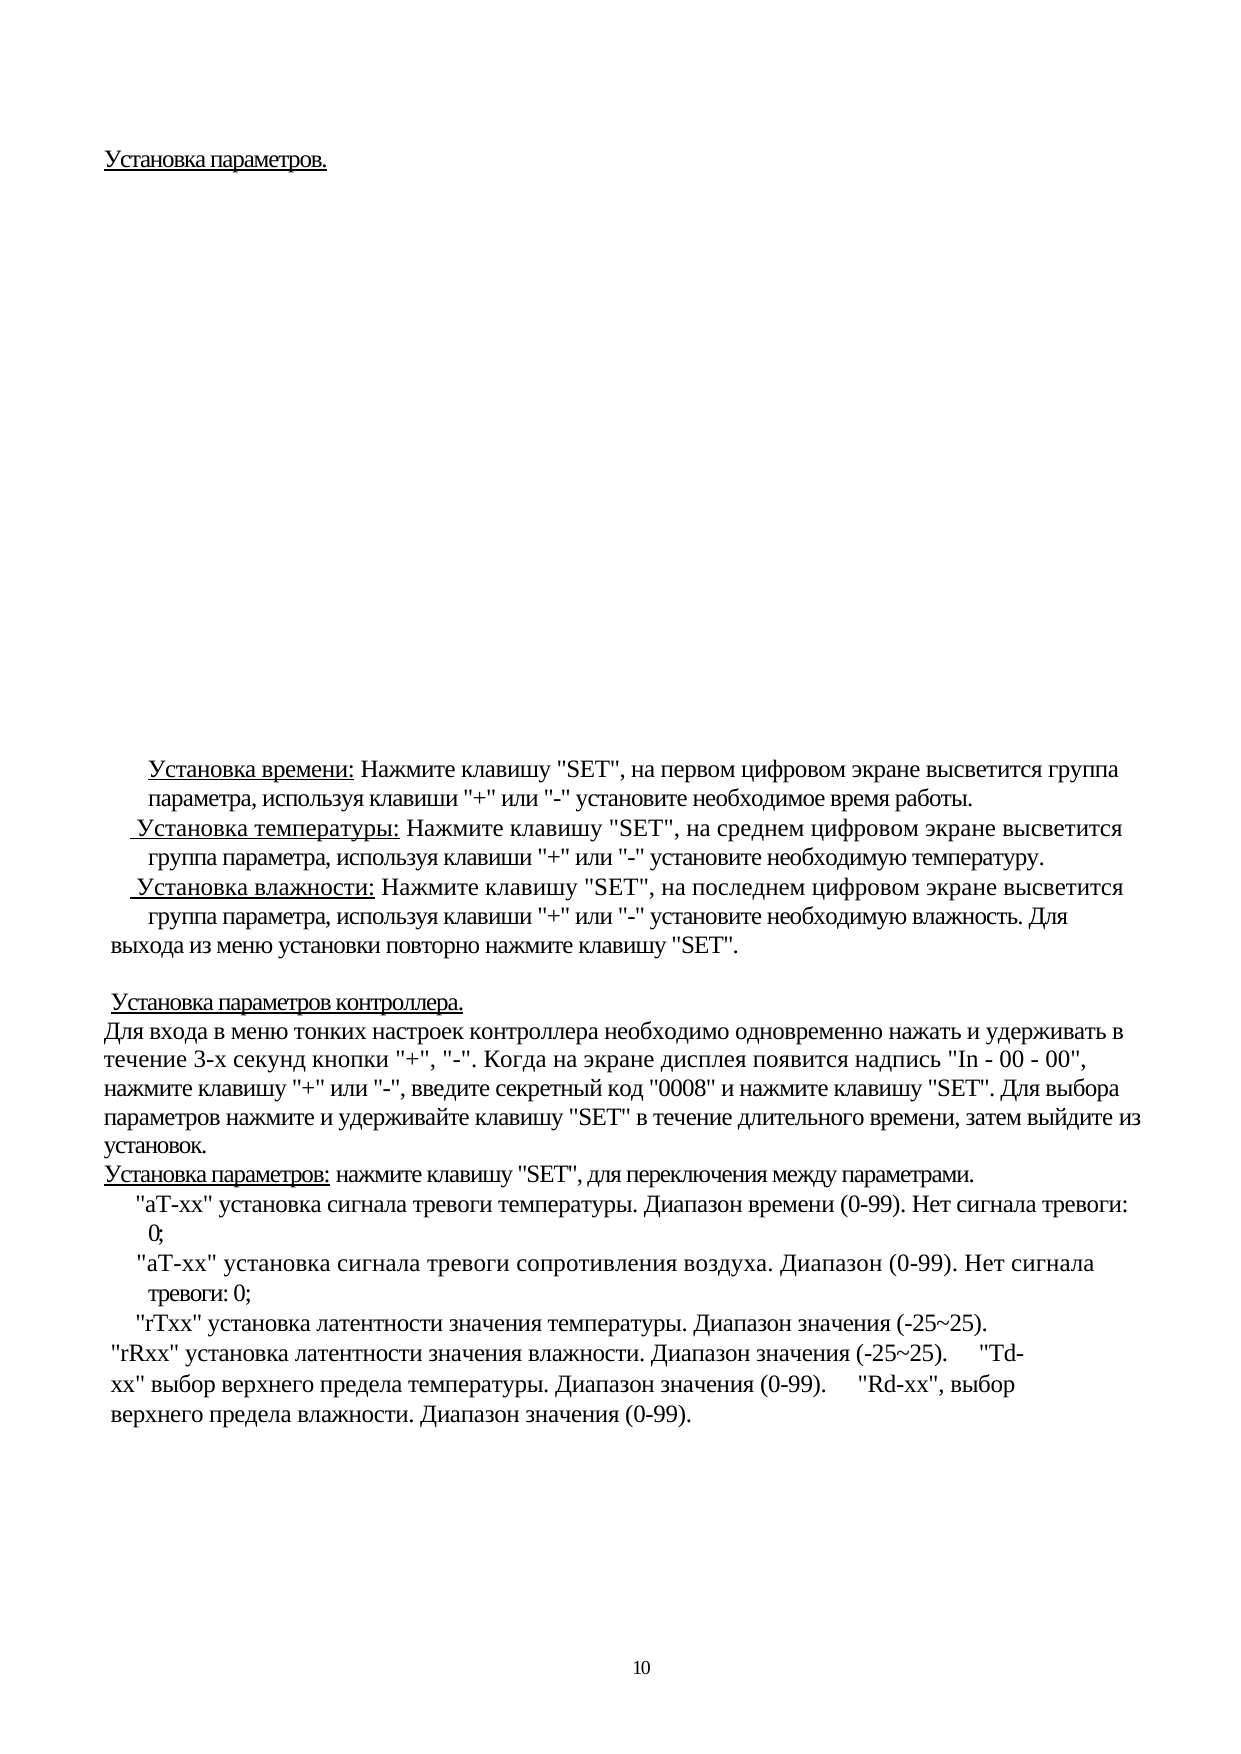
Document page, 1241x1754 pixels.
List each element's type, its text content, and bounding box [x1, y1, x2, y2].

text тревоги: 0; [110, 1278, 355, 1307]
text Установка параметров контроллера. [110, 988, 592, 1016]
text  Установка температуры: Нажмите клавишу "SET", на среднем цифровом экране высветится [103, 812, 1182, 842]
text  "rTxx" установка латентности значения температуры. Диапазон значения (-25~25).  "rRxx" установка латентности значения влажности. Диапазон значения (-25~25).  "Td-xx" выбор верхнего предела температуры. Диапазон значения (0-99).  "Rd-xx", выбор верхнего предела влажности. Диапазон значения (0-99). [110, 1307, 1050, 1429]
text  "aT-xx" установка сигнала тревоги температуры. Диапазон времени (0-99). Нет сигнала тревоги: [103, 1188, 1182, 1219]
text группа параметра, используя клавиши "+" или "-" установите необходимую влажность. Для выхода из меню установки повторно нажмите клавишу "SET". [110, 902, 1089, 959]
text Установка параметров. [103, 142, 449, 174]
text группа параметра, используя клавиши "+" или "-" установите необходимую температуру. [110, 842, 1106, 871]
text Установка параметров: нажмите клавишу "SET", для переключения между параметрами. [103, 1159, 1067, 1188]
text параметра, используя клавиши "+" или "-" установите необходимое время работы. [110, 783, 1041, 812]
text 10 [632, 1656, 706, 1679]
text  Установка влажности: Нажмите клавишу "SET", на последнем цифровом экране высветится [103, 871, 1182, 902]
text  "aT-xx" установка сигнала тревоги сопротивления воздуха. Диапазон (0-99). Нет сигнала [103, 1247, 1182, 1278]
text  Установка времени: Нажмите клавишу "SET", на первом цифровом экране высветится группа [110, 753, 1182, 783]
text Для входа в меню тонких настроек контроллера необходимо одновременно нажать и удерживать в течение 3-х секунд кнопки "+", "-". Когда на экране дисплея появится надпись "In - 00 - 00", нажмите клавишу "+" или "-", введите секретный код "0008" и нажмите клавишу "SET". Для выбора параметров нажмите и удерживайте клавишу "SET" в течение длительного времени, затем выйдите из установок. [103, 1016, 1182, 1159]
text 0; [110, 1219, 269, 1247]
